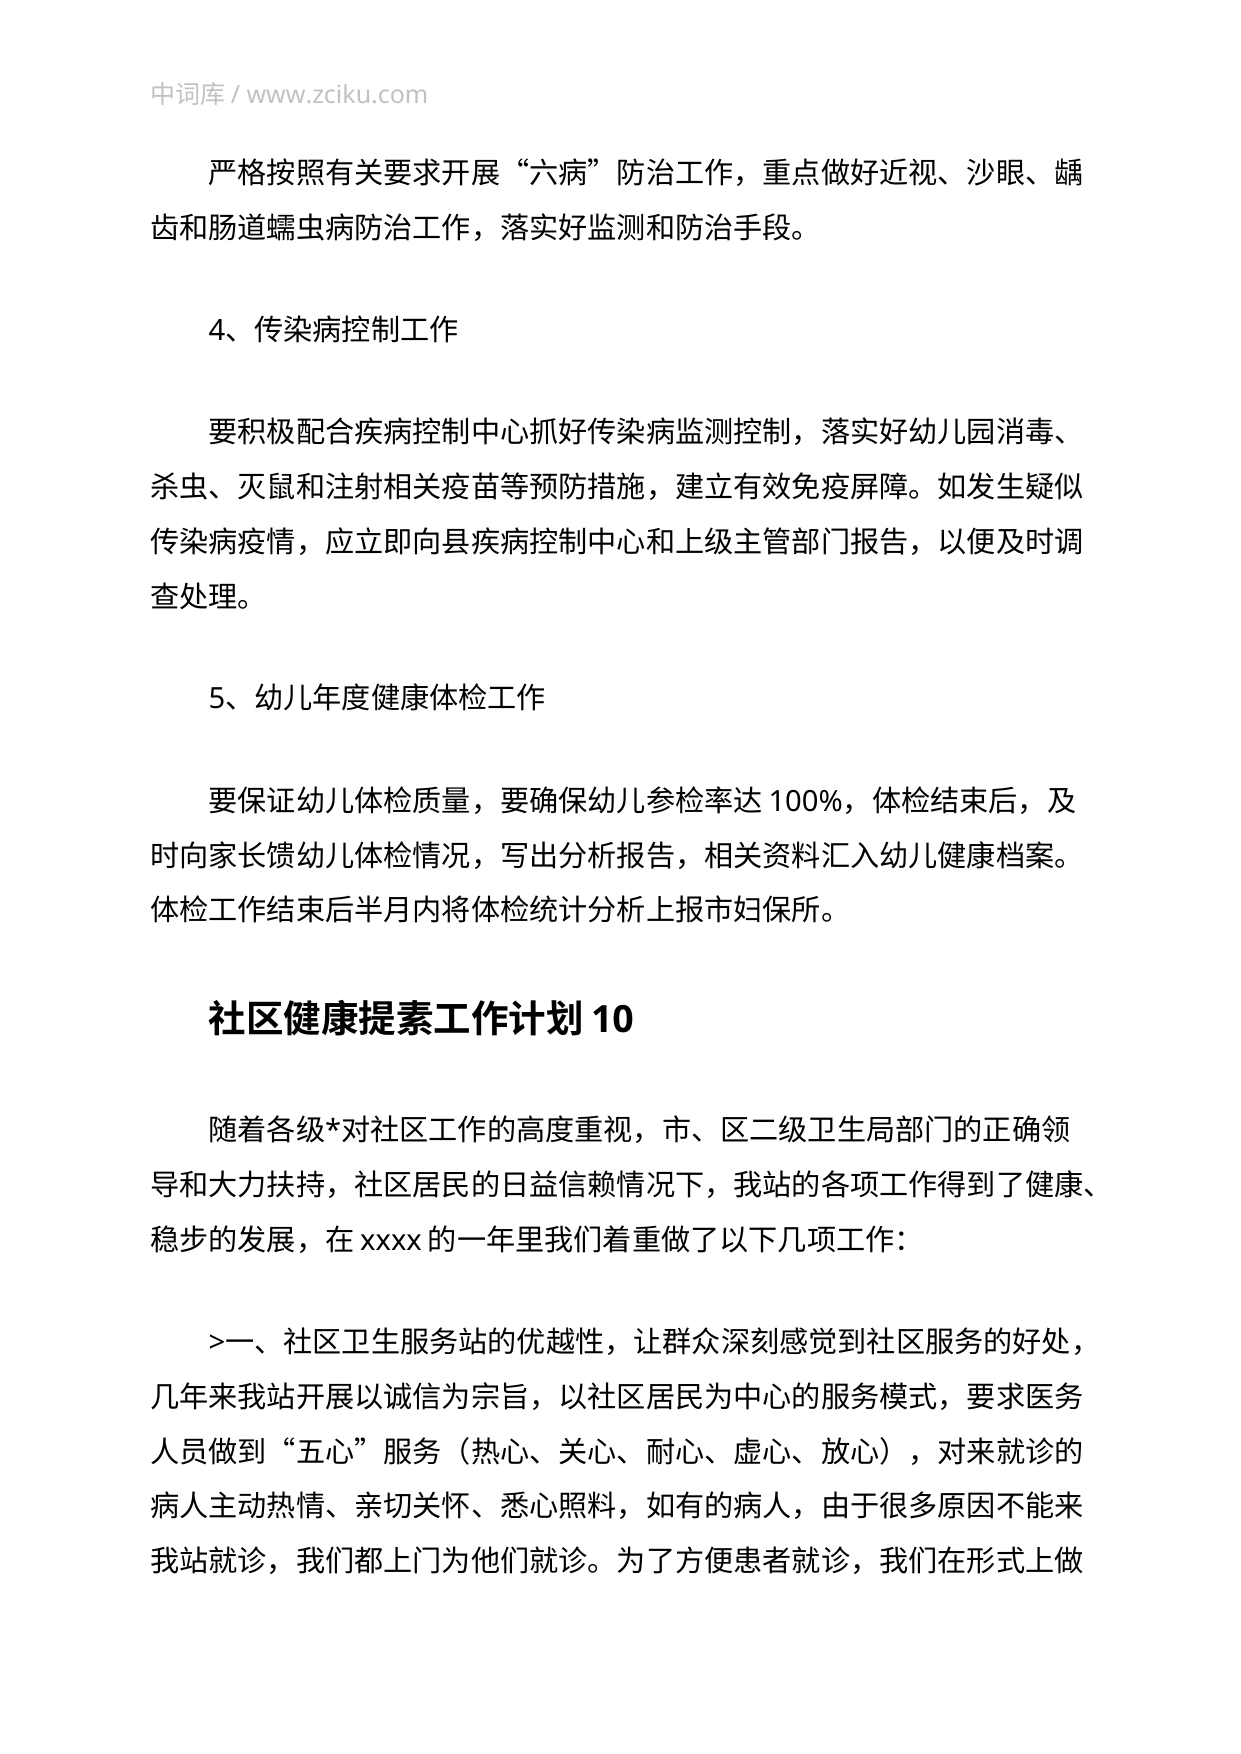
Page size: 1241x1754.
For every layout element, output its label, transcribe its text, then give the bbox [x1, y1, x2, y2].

text 要积极配合疾病控制中心抓好传染病监测控制，落实好幼儿园消毒、杀虫、灭鼠和注射相关疫苗等预防措施，建立有效免疫屏障。如发生疑似传染病疫情，应立即向县疾病控制中心和上级主管部门报告，以便及时调查处理。 [150, 409, 1090, 616]
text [150, 1318, 1090, 1580]
text 严格按照有关要求开展“六病”防治工作，重点做好近视、沙眼、龋齿和肠道蠕虫病防治工作，落实好监测和防治手段。 [150, 150, 1090, 247]
text 社区健康提素工作计划10 [150, 989, 1090, 1043]
text 随着各级*对社区工作的高度重视，市、区二级卫生局部门的正确领导和大力扶持，社区居民的日益信赖情况下，我站的各项工作得到了健康、稳步的发展，在xxxx的一年里我们着重做了以下几项工作： [150, 1106, 1090, 1259]
text 要保证幼儿体检质量，要确保幼儿参检率达100%，体检结束后，及时向家长馈幼儿体检情况，写出分析报告，相关资料汇入幼儿健康档案。体检工作结束后半月内将体检统计分析上报市妇保所。 [150, 777, 1090, 929]
text 5、幼儿年度健康体检工作 [150, 675, 1090, 717]
text 4、传染病控制工作 [150, 307, 1090, 349]
